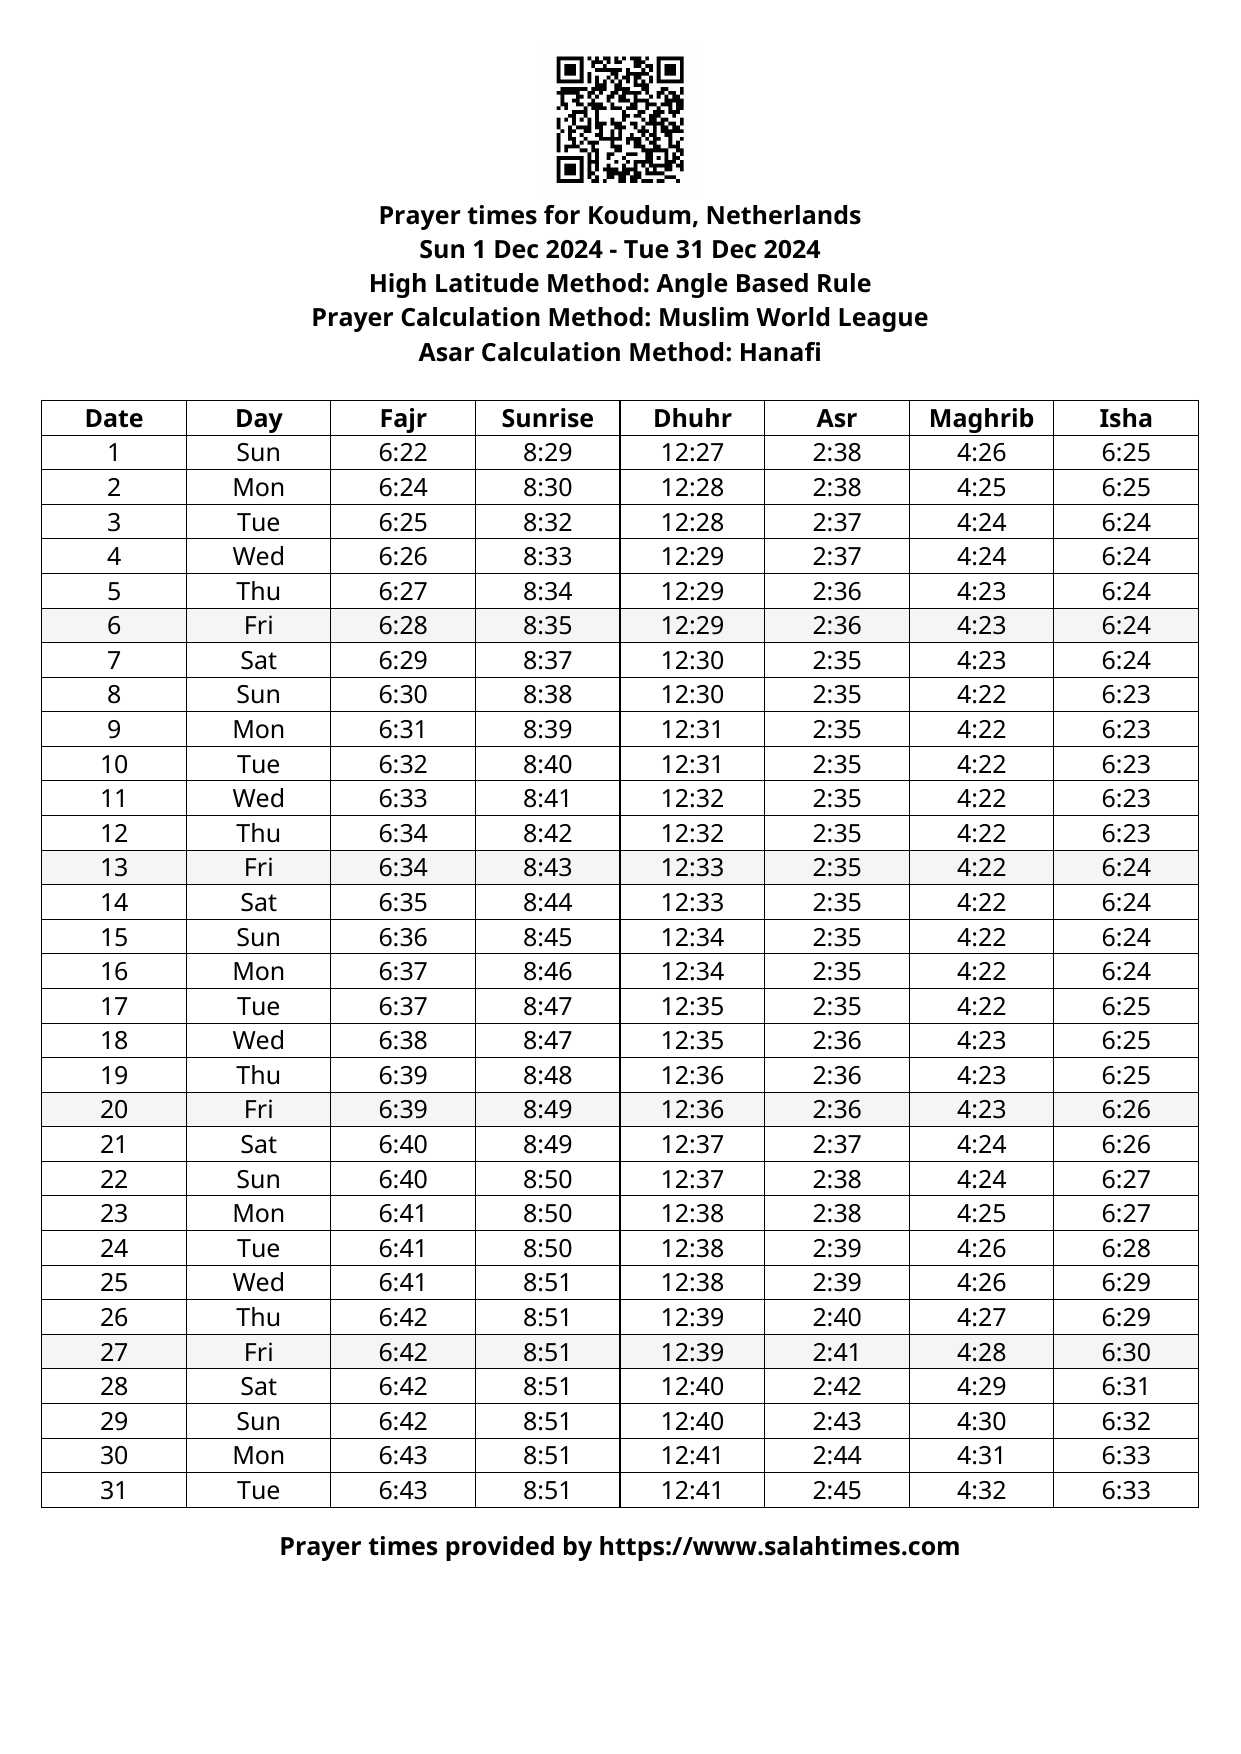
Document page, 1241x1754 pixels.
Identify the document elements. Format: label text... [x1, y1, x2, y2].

table_cell 4:23 [910, 1093, 1053, 1126]
table_cell 6:41 [331, 1231, 475, 1264]
table_cell 31 [42, 1473, 186, 1507]
table_cell 18 [42, 1024, 186, 1057]
table_cell 2:35 [765, 678, 909, 711]
table_cell 12:32 [621, 816, 764, 849]
table_cell 6:25 [1054, 1058, 1198, 1092]
table_cell 30 [42, 1439, 186, 1472]
table_cell 8:43 [476, 851, 619, 884]
table_cell 6:24 [1054, 539, 1198, 573]
table_cell 6:38 [331, 1024, 475, 1057]
table_cell Fri [187, 851, 330, 884]
table_cell Mon [187, 712, 330, 746]
table_cell 6:42 [331, 1300, 475, 1334]
table_cell 8:39 [476, 712, 619, 746]
table_cell 6:31 [1054, 1369, 1198, 1403]
table_cell 12:31 [621, 747, 764, 780]
table_cell 27 [42, 1335, 186, 1368]
table_cell 3 [42, 505, 186, 538]
table_cell 8:35 [476, 609, 619, 642]
table_cell 2:37 [765, 1127, 909, 1161]
table_cell 4:30 [910, 1404, 1053, 1437]
table_cell Sun [187, 1404, 330, 1437]
table_cell 6:24 [1054, 851, 1198, 884]
table_cell 4:25 [910, 470, 1053, 504]
table_cell 8:44 [476, 885, 619, 919]
table_cell 6:31 [331, 712, 475, 746]
table_cell Mon [187, 470, 330, 504]
table_cell 6:40 [331, 1127, 475, 1161]
table_cell Wed [187, 1024, 330, 1057]
table_cell 6:34 [331, 816, 475, 849]
table_cell 17 [42, 989, 186, 1022]
table_cell 10 [42, 747, 186, 780]
table_cell 6:39 [331, 1093, 475, 1126]
table_cell 4:22 [910, 920, 1053, 953]
table_cell 6:28 [1054, 1231, 1198, 1264]
table_cell 11 [42, 781, 186, 815]
table_cell 16 [42, 954, 186, 988]
table_cell 2:35 [765, 816, 909, 849]
table_cell 6:25 [331, 505, 475, 538]
table_cell 4:26 [910, 436, 1053, 469]
table_cell 6:24 [1054, 574, 1198, 607]
table_cell 12:35 [621, 989, 764, 1022]
table_cell 12:33 [621, 851, 764, 884]
table_cell 12:38 [621, 1196, 764, 1230]
table_cell 21 [42, 1127, 186, 1161]
table_cell 23 [42, 1196, 186, 1230]
table_cell 8:38 [476, 678, 619, 711]
table_cell 4:22 [910, 781, 1053, 815]
table_cell 8:50 [476, 1196, 619, 1230]
table_cell Thu [187, 1300, 330, 1334]
table_cell 4:24 [910, 1127, 1053, 1161]
table_cell 8:51 [476, 1404, 619, 1437]
table_cell 6:33 [1054, 1473, 1198, 1507]
table_header Maghrib [910, 401, 1053, 434]
table_cell 6:30 [331, 678, 475, 711]
table_cell 8:50 [476, 1162, 619, 1195]
table_cell 6:24 [1054, 609, 1198, 642]
table_cell 12:41 [621, 1473, 764, 1507]
table_cell 6:28 [331, 609, 475, 642]
table_cell 2:39 [765, 1231, 909, 1264]
table_cell 2:41 [765, 1335, 909, 1368]
table_cell 2:45 [765, 1473, 909, 1507]
table_cell 12:31 [621, 712, 764, 746]
table_cell 6:29 [1054, 1300, 1198, 1334]
table_cell 29 [42, 1404, 186, 1437]
table_cell 8:51 [476, 1335, 619, 1368]
table_cell 1 [42, 436, 186, 469]
table_cell Tue [187, 747, 330, 780]
table_cell 4 [42, 539, 186, 573]
table_cell 6:32 [1054, 1404, 1198, 1437]
table_cell 12:38 [621, 1266, 764, 1299]
table_cell Tue [187, 505, 330, 538]
table_cell 4:22 [910, 816, 1053, 849]
table_cell 12:28 [621, 470, 764, 504]
table_cell 6:42 [331, 1335, 475, 1368]
table_cell 25 [42, 1266, 186, 1299]
table_cell 6:24 [1054, 643, 1198, 677]
table_cell 4:22 [910, 678, 1053, 711]
table_cell 12:41 [621, 1439, 764, 1472]
table_cell 8:33 [476, 539, 619, 573]
table_cell 6:37 [331, 954, 475, 988]
table_cell 6:23 [1054, 747, 1198, 780]
table_cell Tue [187, 1231, 330, 1264]
table_cell 12:29 [621, 609, 764, 642]
table_cell 2:36 [765, 1024, 909, 1057]
table_cell 12:40 [621, 1369, 764, 1403]
table_cell Sat [187, 1127, 330, 1161]
table_cell 22 [42, 1162, 186, 1195]
table_cell 12:34 [621, 954, 764, 988]
table_cell 24 [42, 1231, 186, 1264]
table_cell 6:26 [1054, 1093, 1198, 1126]
table_cell 4:26 [910, 1231, 1053, 1264]
table_cell 12:38 [621, 1231, 764, 1264]
table_cell 8:30 [476, 470, 619, 504]
table_cell 6:39 [331, 1058, 475, 1092]
table_cell 6:23 [1054, 781, 1198, 815]
table_cell 4:23 [910, 1024, 1053, 1057]
table_cell 12:30 [621, 678, 764, 711]
table_cell 8:51 [476, 1369, 619, 1403]
table_cell 8:49 [476, 1093, 619, 1126]
table_cell 2:37 [765, 539, 909, 573]
table_cell 12:30 [621, 643, 764, 677]
table_cell Wed [187, 781, 330, 815]
table_cell 2:35 [765, 954, 909, 988]
table_cell 8:37 [476, 643, 619, 677]
table_cell Thu [187, 574, 330, 607]
table_cell 2:42 [765, 1369, 909, 1403]
table_cell 4:25 [910, 1196, 1053, 1230]
table_cell 6:25 [1054, 470, 1198, 504]
table_cell 4:24 [910, 539, 1053, 573]
table_cell 2:35 [765, 643, 909, 677]
table_cell 8:47 [476, 1024, 619, 1057]
table_header Isha [1054, 401, 1198, 434]
table_cell Thu [187, 1058, 330, 1092]
table_cell 8:46 [476, 954, 619, 988]
table_cell 6:22 [331, 436, 475, 469]
text Prayer times for Koudum, Netherlands [42, 198, 1198, 232]
table_cell 6:24 [1054, 954, 1198, 988]
table_cell Fri [187, 609, 330, 642]
table_cell 12:37 [621, 1127, 764, 1161]
table_cell 4:28 [910, 1335, 1053, 1368]
table_cell 8:51 [476, 1473, 619, 1507]
table_cell Wed [187, 539, 330, 573]
table_cell Mon [187, 1439, 330, 1472]
table_cell 2:38 [765, 436, 909, 469]
table_cell 2:35 [765, 920, 909, 953]
table_cell 6:24 [331, 470, 475, 504]
table_cell 7 [42, 643, 186, 677]
table_cell 9 [42, 712, 186, 746]
table_cell 6:36 [331, 920, 475, 953]
table_cell 6:40 [331, 1162, 475, 1195]
table_cell 12:29 [621, 574, 764, 607]
table_cell 8:32 [476, 505, 619, 538]
table_cell Sun [187, 436, 330, 469]
table_cell 8:41 [476, 781, 619, 815]
table_header Asr [765, 401, 909, 434]
table_cell 2:39 [765, 1266, 909, 1299]
table_cell 6:24 [1054, 505, 1198, 538]
table_cell 2:36 [765, 574, 909, 607]
table_cell 4:23 [910, 1058, 1053, 1092]
table_cell 6:30 [1054, 1335, 1198, 1368]
table_cell Sat [187, 1369, 330, 1403]
table_header Day [187, 401, 330, 434]
table_cell Tue [187, 1473, 330, 1507]
table_cell 2:38 [765, 1196, 909, 1230]
table_cell 4:27 [910, 1300, 1053, 1334]
table_cell 12:36 [621, 1093, 764, 1126]
table_cell 6:26 [1054, 1127, 1198, 1161]
table_cell 6:37 [331, 989, 475, 1022]
table_cell Sat [187, 885, 330, 919]
table_cell 2:35 [765, 989, 909, 1022]
table_cell 6:41 [331, 1196, 475, 1230]
table_cell 4:24 [910, 1162, 1053, 1195]
table_cell Sun [187, 678, 330, 711]
table_cell 4:23 [910, 643, 1053, 677]
table_header Sunrise [476, 401, 619, 434]
table_cell 2:35 [765, 712, 909, 746]
table_cell 4:26 [910, 1266, 1053, 1299]
table_cell 2:35 [765, 851, 909, 884]
text Prayer Calculation Method: Muslim World League [42, 300, 1198, 334]
table_cell 2 [42, 470, 186, 504]
table_cell 4:22 [910, 851, 1053, 884]
table_cell 6:27 [1054, 1162, 1198, 1195]
table_cell 6:33 [331, 781, 475, 815]
table_cell Mon [187, 1196, 330, 1230]
table_cell 12 [42, 816, 186, 849]
table_cell 6:26 [331, 539, 475, 573]
table_cell 6:41 [331, 1266, 475, 1299]
table_cell 6:25 [1054, 989, 1198, 1022]
text High Latitude Method: Angle Based Rule [42, 266, 1198, 300]
table_cell Mon [187, 954, 330, 988]
table_cell 8 [42, 678, 186, 711]
table_cell 12:37 [621, 1162, 764, 1195]
table_cell Sat [187, 643, 330, 677]
table_cell 4:22 [910, 989, 1053, 1022]
table_cell 2:36 [765, 1093, 909, 1126]
table_cell 6:25 [1054, 436, 1198, 469]
table_cell 8:49 [476, 1127, 619, 1161]
table_cell Sun [187, 920, 330, 953]
table_cell 8:40 [476, 747, 619, 780]
table_cell 2:43 [765, 1404, 909, 1437]
table_cell 4:22 [910, 954, 1053, 988]
table_cell 2:35 [765, 747, 909, 780]
table_cell 13 [42, 851, 186, 884]
table_cell 12:32 [621, 781, 764, 815]
table_cell 6:29 [331, 643, 475, 677]
table_cell 4:22 [910, 712, 1053, 746]
table_cell 6:33 [1054, 1439, 1198, 1472]
table_cell 6:42 [331, 1369, 475, 1403]
table_cell 20 [42, 1093, 186, 1126]
table_cell 2:38 [765, 1162, 909, 1195]
table_cell 8:34 [476, 574, 619, 607]
table_cell 12:33 [621, 885, 764, 919]
table_cell 6:24 [1054, 885, 1198, 919]
table_cell Thu [187, 816, 330, 849]
table_cell 8:48 [476, 1058, 619, 1092]
table_cell 12:28 [621, 505, 764, 538]
table_cell Tue [187, 989, 330, 1022]
table_header Fajr [331, 401, 475, 434]
table_cell 6:27 [331, 574, 475, 607]
table_cell 6:42 [331, 1404, 475, 1437]
table_cell 28 [42, 1369, 186, 1403]
table_cell 8:51 [476, 1439, 619, 1472]
table_cell 2:36 [765, 1058, 909, 1092]
table_cell 6:43 [331, 1439, 475, 1472]
table_cell 4:32 [910, 1473, 1053, 1507]
table_cell 8:45 [476, 920, 619, 953]
table_cell Fri [187, 1093, 330, 1126]
table_cell 12:27 [621, 436, 764, 469]
table_cell 5 [42, 574, 186, 607]
table_cell 8:51 [476, 1266, 619, 1299]
table_cell Sun [187, 1162, 330, 1195]
table_cell 12:39 [621, 1300, 764, 1334]
table_cell 6:43 [331, 1473, 475, 1507]
table_cell 8:51 [476, 1300, 619, 1334]
table_cell 6:32 [331, 747, 475, 780]
table_cell 6 [42, 609, 186, 642]
text Sun 1 Dec 2024 - Tue 31 Dec 2024 [42, 232, 1198, 266]
table_cell 2:35 [765, 885, 909, 919]
table_cell Wed [187, 1266, 330, 1299]
table_cell 6:23 [1054, 712, 1198, 746]
table_cell 6:27 [1054, 1196, 1198, 1230]
table_cell 8:42 [476, 816, 619, 849]
table_cell 2:37 [765, 505, 909, 538]
table_header Date [42, 401, 186, 434]
table_cell 2:36 [765, 609, 909, 642]
table_cell 2:35 [765, 781, 909, 815]
table_cell 12:39 [621, 1335, 764, 1368]
table_cell 6:34 [331, 851, 475, 884]
table_cell 19 [42, 1058, 186, 1092]
table_cell Fri [187, 1335, 330, 1368]
table_cell 4:23 [910, 574, 1053, 607]
table_cell 12:29 [621, 539, 764, 573]
picture [542, 41, 699, 198]
table_cell 6:23 [1054, 678, 1198, 711]
table_cell 8:50 [476, 1231, 619, 1264]
text Prayer times provided by https://www.salahtimes.com [42, 1528, 1198, 1563]
table_cell 15 [42, 920, 186, 953]
table_cell 6:23 [1054, 816, 1198, 849]
table_cell 4:23 [910, 609, 1053, 642]
text Asar Calculation Method: Hanafi [42, 334, 1198, 368]
table_cell 4:29 [910, 1369, 1053, 1403]
table_cell 12:40 [621, 1404, 764, 1437]
table_cell 12:36 [621, 1058, 764, 1092]
table_cell 4:31 [910, 1439, 1053, 1472]
table_cell 12:34 [621, 920, 764, 953]
table_cell 12:35 [621, 1024, 764, 1057]
table_cell 6:25 [1054, 1024, 1198, 1057]
table_cell 2:38 [765, 470, 909, 504]
table_header Dhuhr [621, 401, 764, 434]
table_cell 14 [42, 885, 186, 919]
table_cell 8:29 [476, 436, 619, 469]
table_cell 4:22 [910, 747, 1053, 780]
table_cell 6:29 [1054, 1266, 1198, 1299]
table_cell 8:47 [476, 989, 619, 1022]
table_cell 2:44 [765, 1439, 909, 1472]
table_cell 26 [42, 1300, 186, 1334]
table_cell 2:40 [765, 1300, 909, 1334]
table_cell 6:24 [1054, 920, 1198, 953]
table_cell 4:24 [910, 505, 1053, 538]
table_cell 6:35 [331, 885, 475, 919]
table_cell 4:22 [910, 885, 1053, 919]
